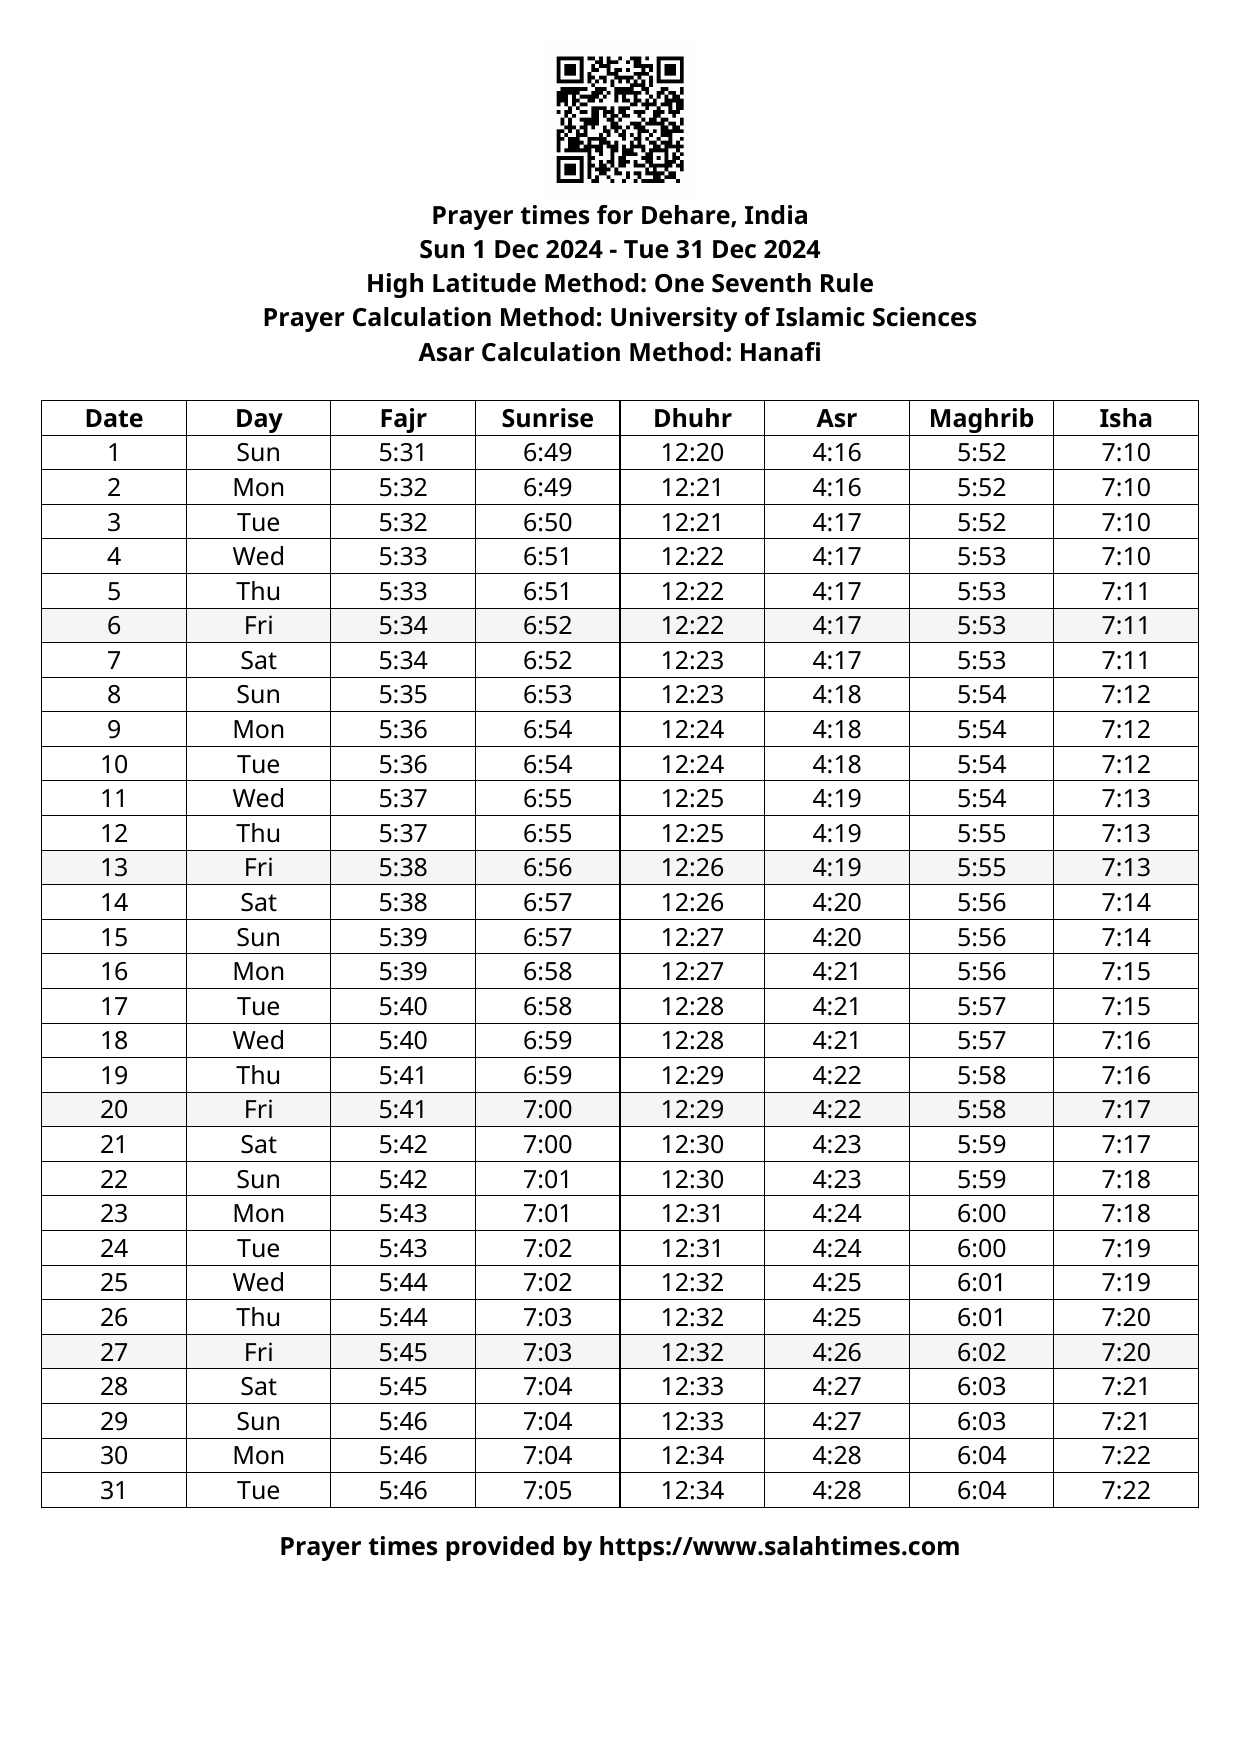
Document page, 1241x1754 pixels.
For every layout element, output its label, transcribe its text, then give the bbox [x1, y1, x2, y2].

table_cell 5:39 [331, 920, 475, 953]
table_cell 1 [42, 436, 186, 469]
table_cell 4:25 [765, 1300, 909, 1334]
table_cell Tue [187, 1231, 330, 1264]
table_cell 5:42 [331, 1127, 475, 1161]
table_cell Sun [187, 1404, 330, 1437]
table_cell 5:46 [331, 1473, 475, 1507]
table_cell 5:41 [331, 1058, 475, 1092]
table_cell Sat [187, 1369, 330, 1403]
table_cell 5:59 [910, 1162, 1053, 1195]
text Prayer times provided by https://www.salahtimes.com [42, 1528, 1198, 1563]
table_cell Fri [187, 1335, 330, 1368]
table_cell Sat [187, 1127, 330, 1161]
table_cell 22 [42, 1162, 186, 1195]
table_cell 7:12 [1054, 747, 1198, 780]
table_cell 7:05 [476, 1473, 619, 1507]
table_cell 4:22 [765, 1093, 909, 1126]
table_cell 4:28 [765, 1473, 909, 1507]
table_cell 5:36 [331, 747, 475, 780]
table_cell 11 [42, 781, 186, 815]
table_cell 5:53 [910, 609, 1053, 642]
table_cell 7:16 [1054, 1024, 1198, 1057]
table_cell 4:17 [765, 539, 909, 573]
table_cell Sat [187, 885, 330, 919]
table_cell 4:19 [765, 851, 909, 884]
table_cell 12:27 [621, 954, 764, 988]
table_cell 4:21 [765, 989, 909, 1022]
table_cell 5:56 [910, 920, 1053, 953]
table_cell Sun [187, 436, 330, 469]
table_cell 5:39 [331, 954, 475, 988]
table_cell 5:53 [910, 574, 1053, 607]
table_cell 4:16 [765, 436, 909, 469]
table_cell 13 [42, 851, 186, 884]
table_cell 17 [42, 989, 186, 1022]
table_cell 4:27 [765, 1404, 909, 1437]
table_cell 5:33 [331, 539, 475, 573]
text Prayer times for Dehare, India [42, 198, 1198, 232]
table_cell 19 [42, 1058, 186, 1092]
table_cell 12:29 [621, 1093, 764, 1126]
table_cell 7:03 [476, 1300, 619, 1334]
table_cell 5:32 [331, 470, 475, 504]
table_cell 12:25 [621, 816, 764, 849]
table_cell 5:37 [331, 816, 475, 849]
table_cell 5:41 [331, 1093, 475, 1126]
text Prayer Calculation Method: University of Islamic Sciences [42, 300, 1198, 334]
table_cell 4:23 [765, 1127, 909, 1161]
table_cell 21 [42, 1127, 186, 1161]
table_cell 6:49 [476, 470, 619, 504]
table_cell 4:17 [765, 609, 909, 642]
table_cell Wed [187, 539, 330, 573]
table_cell 4:21 [765, 1024, 909, 1057]
table_cell Sat [187, 643, 330, 677]
table_cell 5:54 [910, 678, 1053, 711]
table_cell 4:24 [765, 1231, 909, 1264]
table_cell 7:19 [1054, 1266, 1198, 1299]
table_cell 7:10 [1054, 539, 1198, 573]
table_cell Mon [187, 470, 330, 504]
table_cell 12:27 [621, 920, 764, 953]
table_cell 6:01 [910, 1300, 1053, 1334]
table_cell 4:21 [765, 954, 909, 988]
table_cell 5:44 [331, 1266, 475, 1299]
table_cell 12:34 [621, 1473, 764, 1507]
table_cell 4:20 [765, 920, 909, 953]
table_cell 12:23 [621, 643, 764, 677]
table_cell 7:10 [1054, 505, 1198, 538]
table_cell 5:55 [910, 816, 1053, 849]
table_cell 12:22 [621, 609, 764, 642]
table_cell 4:23 [765, 1162, 909, 1195]
table_cell Sun [187, 678, 330, 711]
table_cell 5:32 [331, 505, 475, 538]
table_cell 12:24 [621, 747, 764, 780]
table_header Isha [1054, 401, 1198, 434]
table_cell 5 [42, 574, 186, 607]
table_header Fajr [331, 401, 475, 434]
table_cell 4:20 [765, 885, 909, 919]
table_cell 12:26 [621, 851, 764, 884]
table_cell 23 [42, 1196, 186, 1230]
table_cell Thu [187, 574, 330, 607]
table_cell 5:42 [331, 1162, 475, 1195]
table_cell 28 [42, 1369, 186, 1403]
table_cell 7:00 [476, 1093, 619, 1126]
table_cell 7:01 [476, 1162, 619, 1195]
table_cell 7:03 [476, 1335, 619, 1368]
table_cell 7:22 [1054, 1439, 1198, 1472]
table_cell 24 [42, 1231, 186, 1264]
table_cell 7:21 [1054, 1369, 1198, 1403]
table_cell Mon [187, 712, 330, 746]
table_cell 7:11 [1054, 574, 1198, 607]
table_cell 12:23 [621, 678, 764, 711]
table_cell 5:33 [331, 574, 475, 607]
table_cell 12:21 [621, 470, 764, 504]
table_cell 7:20 [1054, 1300, 1198, 1334]
table_cell 4:19 [765, 781, 909, 815]
table_cell 7:12 [1054, 678, 1198, 711]
table_cell 4:18 [765, 712, 909, 746]
table_cell 7:00 [476, 1127, 619, 1161]
table_cell 7:20 [1054, 1335, 1198, 1368]
text High Latitude Method: One Seventh Rule [42, 266, 1198, 300]
table_cell 4:22 [765, 1058, 909, 1092]
table_cell 5:52 [910, 436, 1053, 469]
table_cell 7:18 [1054, 1162, 1198, 1195]
table_cell 12:22 [621, 574, 764, 607]
table_cell 12:30 [621, 1127, 764, 1161]
table_cell 4:17 [765, 574, 909, 607]
table_cell 6:49 [476, 436, 619, 469]
table_cell 4:17 [765, 643, 909, 677]
picture [542, 41, 699, 198]
table_cell 4:17 [765, 505, 909, 538]
table_cell 7:04 [476, 1369, 619, 1403]
table_cell Tue [187, 1473, 330, 1507]
table_cell 4:26 [765, 1335, 909, 1368]
table_cell 27 [42, 1335, 186, 1368]
table_cell 8 [42, 678, 186, 711]
table_cell 5:38 [331, 885, 475, 919]
table_cell 12:29 [621, 1058, 764, 1092]
table_cell 5:55 [910, 851, 1053, 884]
table_cell 4:19 [765, 816, 909, 849]
table_cell 4 [42, 539, 186, 573]
table_cell 4:18 [765, 747, 909, 780]
table_cell 12:25 [621, 781, 764, 815]
table_cell 5:53 [910, 643, 1053, 677]
table_cell 10 [42, 747, 186, 780]
table_cell 12:31 [621, 1231, 764, 1264]
table_cell 5:58 [910, 1058, 1053, 1092]
table_cell 7:14 [1054, 885, 1198, 919]
table_cell 6:51 [476, 574, 619, 607]
table_cell 7:10 [1054, 470, 1198, 504]
table_cell 6:04 [910, 1439, 1053, 1472]
table_cell 5:45 [331, 1335, 475, 1368]
table_cell 5:43 [331, 1196, 475, 1230]
table_cell 7:18 [1054, 1196, 1198, 1230]
table_cell 4:18 [765, 678, 909, 711]
table_cell 30 [42, 1439, 186, 1472]
table_cell Fri [187, 1093, 330, 1126]
table_cell 5:57 [910, 1024, 1053, 1057]
table_cell Mon [187, 1196, 330, 1230]
table_cell 5:44 [331, 1300, 475, 1334]
table_cell 6:57 [476, 920, 619, 953]
table_cell 6 [42, 609, 186, 642]
table_cell 5:58 [910, 1093, 1053, 1126]
table_header Asr [765, 401, 909, 434]
table_cell 18 [42, 1024, 186, 1057]
table_cell 12:32 [621, 1266, 764, 1299]
table_cell 7:17 [1054, 1127, 1198, 1161]
text Asar Calculation Method: Hanafi [42, 334, 1198, 368]
table_cell 20 [42, 1093, 186, 1126]
table_cell 7:02 [476, 1266, 619, 1299]
table_cell 14 [42, 885, 186, 919]
table_cell 16 [42, 954, 186, 988]
table_cell 25 [42, 1266, 186, 1299]
table_cell 7:10 [1054, 436, 1198, 469]
table_cell 5:54 [910, 781, 1053, 815]
table_header Dhuhr [621, 401, 764, 434]
table_header Date [42, 401, 186, 434]
table_cell 7:04 [476, 1439, 619, 1472]
table_cell 7:02 [476, 1231, 619, 1264]
table_cell 12:34 [621, 1439, 764, 1472]
text Sun 1 Dec 2024 - Tue 31 Dec 2024 [42, 232, 1198, 266]
table_cell 5:31 [331, 436, 475, 469]
table_cell 7:14 [1054, 920, 1198, 953]
table_cell 15 [42, 920, 186, 953]
table_cell 6:00 [910, 1231, 1053, 1264]
table_cell Wed [187, 781, 330, 815]
table_cell 7:13 [1054, 851, 1198, 884]
table_cell 6:03 [910, 1369, 1053, 1403]
table_cell 12:22 [621, 539, 764, 573]
table_cell Fri [187, 851, 330, 884]
table_cell Tue [187, 505, 330, 538]
table_cell 5:37 [331, 781, 475, 815]
table_cell 5:36 [331, 712, 475, 746]
table_cell 6:54 [476, 712, 619, 746]
table_header Day [187, 401, 330, 434]
table_cell 4:24 [765, 1196, 909, 1230]
table_cell 7:21 [1054, 1404, 1198, 1437]
table_cell 7:22 [1054, 1473, 1198, 1507]
table_cell 6:52 [476, 609, 619, 642]
table_cell 5:56 [910, 885, 1053, 919]
table_cell 12:32 [621, 1335, 764, 1368]
table_cell 12:32 [621, 1300, 764, 1334]
table_header Maghrib [910, 401, 1053, 434]
table_cell 5:43 [331, 1231, 475, 1264]
table_cell 7 [42, 643, 186, 677]
table_cell 5:40 [331, 1024, 475, 1057]
table_cell 7:11 [1054, 643, 1198, 677]
table_cell 4:25 [765, 1266, 909, 1299]
table_cell 12:28 [621, 989, 764, 1022]
table_cell 6:51 [476, 539, 619, 573]
table_cell 12:20 [621, 436, 764, 469]
table_cell 7:01 [476, 1196, 619, 1230]
table_cell 5:52 [910, 505, 1053, 538]
table_cell 6:02 [910, 1335, 1053, 1368]
table_cell 6:01 [910, 1266, 1053, 1299]
table_cell 6:54 [476, 747, 619, 780]
table_cell Thu [187, 1058, 330, 1092]
table_header Sunrise [476, 401, 619, 434]
table_cell 7:15 [1054, 989, 1198, 1022]
table_cell 6:55 [476, 781, 619, 815]
table_cell 9 [42, 712, 186, 746]
table_cell 6:57 [476, 885, 619, 919]
table_cell Fri [187, 609, 330, 642]
table_cell 5:45 [331, 1369, 475, 1403]
table_cell Mon [187, 954, 330, 988]
table_cell 12:33 [621, 1404, 764, 1437]
table_cell 12:31 [621, 1196, 764, 1230]
table_cell Wed [187, 1266, 330, 1299]
table_cell 4:27 [765, 1369, 909, 1403]
table_cell 6:53 [476, 678, 619, 711]
table_cell 5:52 [910, 470, 1053, 504]
table_cell 7:11 [1054, 609, 1198, 642]
table_cell 5:53 [910, 539, 1053, 573]
table_cell Sun [187, 1162, 330, 1195]
table_cell 12 [42, 816, 186, 849]
table_cell 7:13 [1054, 816, 1198, 849]
table_cell 6:52 [476, 643, 619, 677]
table_cell 7:15 [1054, 954, 1198, 988]
table_cell 5:34 [331, 643, 475, 677]
table_cell 5:34 [331, 609, 475, 642]
table_cell 12:24 [621, 712, 764, 746]
table_cell 12:21 [621, 505, 764, 538]
table_cell 6:59 [476, 1024, 619, 1057]
table_cell 5:54 [910, 712, 1053, 746]
table_cell 7:12 [1054, 712, 1198, 746]
table_cell 2 [42, 470, 186, 504]
table_cell 7:17 [1054, 1093, 1198, 1126]
table_cell Tue [187, 989, 330, 1022]
table_cell 7:04 [476, 1404, 619, 1437]
table_cell 5:38 [331, 851, 475, 884]
table_cell 6:58 [476, 954, 619, 988]
table_cell 26 [42, 1300, 186, 1334]
table_cell Thu [187, 816, 330, 849]
table_cell Thu [187, 1300, 330, 1334]
table_cell 5:40 [331, 989, 475, 1022]
table_cell 5:54 [910, 747, 1053, 780]
table_cell 5:46 [331, 1404, 475, 1437]
table_cell 4:28 [765, 1439, 909, 1472]
table_cell 12:33 [621, 1369, 764, 1403]
table_cell 12:28 [621, 1024, 764, 1057]
table_cell 7:13 [1054, 781, 1198, 815]
table_cell Wed [187, 1024, 330, 1057]
table_cell 6:59 [476, 1058, 619, 1092]
table_cell Mon [187, 1439, 330, 1472]
table_cell 5:56 [910, 954, 1053, 988]
table_cell 6:55 [476, 816, 619, 849]
table_cell 12:30 [621, 1162, 764, 1195]
table_cell 5:35 [331, 678, 475, 711]
table_cell 12:26 [621, 885, 764, 919]
table_cell 6:58 [476, 989, 619, 1022]
table_cell 7:16 [1054, 1058, 1198, 1092]
table_cell 6:04 [910, 1473, 1053, 1507]
table_cell 5:59 [910, 1127, 1053, 1161]
table_cell 6:00 [910, 1196, 1053, 1230]
table_cell 6:50 [476, 505, 619, 538]
table_cell 7:19 [1054, 1231, 1198, 1264]
table_cell 5:57 [910, 989, 1053, 1022]
table_cell 4:16 [765, 470, 909, 504]
table_cell 5:46 [331, 1439, 475, 1472]
table_cell 6:03 [910, 1404, 1053, 1437]
table_cell 29 [42, 1404, 186, 1437]
table_cell 31 [42, 1473, 186, 1507]
table_cell 6:56 [476, 851, 619, 884]
table_cell Sun [187, 920, 330, 953]
table_cell Tue [187, 747, 330, 780]
table_cell 3 [42, 505, 186, 538]
